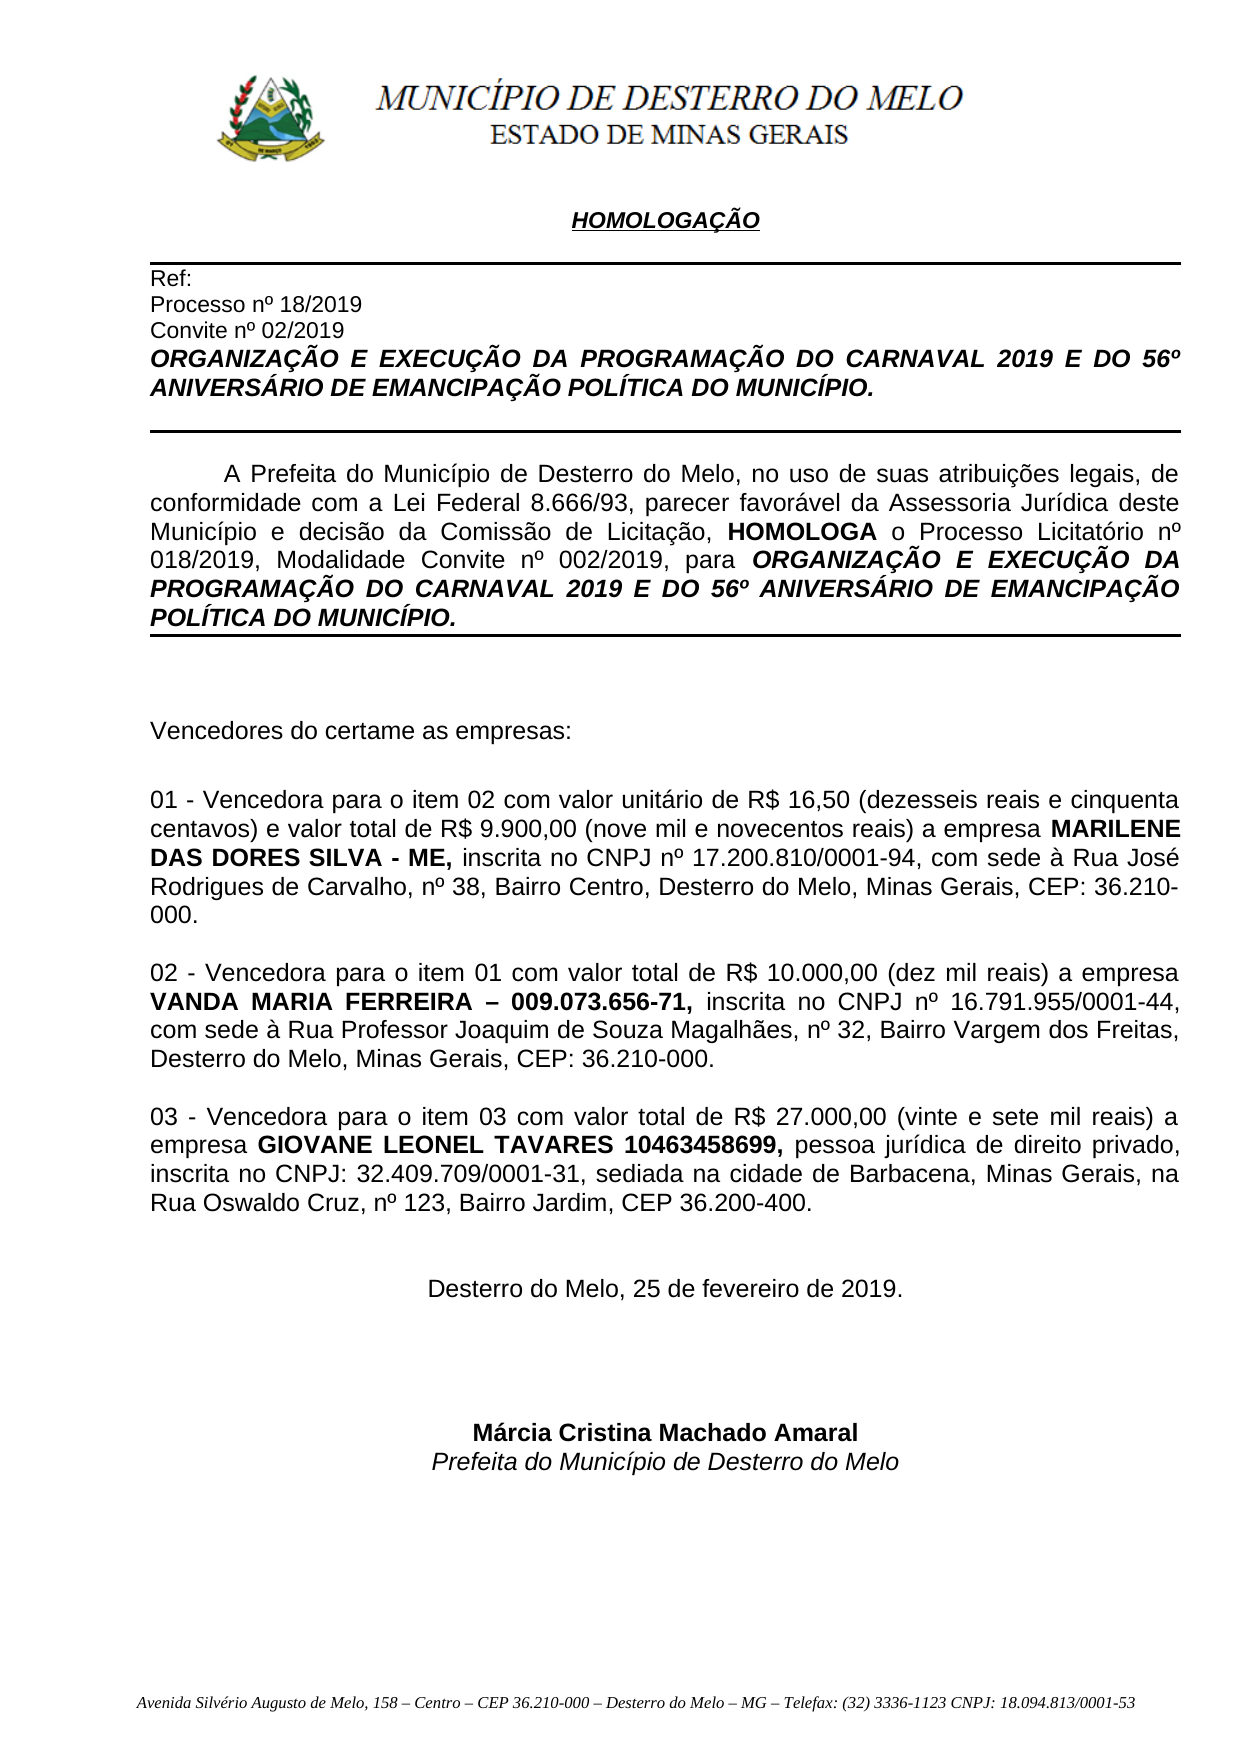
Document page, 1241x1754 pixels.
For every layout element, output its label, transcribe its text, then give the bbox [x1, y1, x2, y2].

text Convite nº 02/2019 [150, 317, 1181, 344]
text Prefeita do Município de Desterro do Melo [150, 1447, 1181, 1475]
text Márcia Cristina Machado Amaral [150, 1418, 1181, 1447]
text 02 - Vencedora para o item 01 com valor total de R$ 10.000,00 (dez mil reais) a empresa VANDA MARIA FERREIRA – 009.073.656-71, inscrita no CNPJ nº 16.791.955/0001-44, com sede à Rua Professor Joaquim de Souza Magalhães, nº 32, Bairro Vargem dos Freitas, Desterro do Melo, Minas Gerais, CEP: 36.210-000. [150, 958, 1181, 1073]
picture [200, 62, 984, 178]
text Vencedores do certame as empresas: [150, 716, 1181, 745]
text Desterro do Melo, 25 de fevereiro de 2019. [150, 1274, 1181, 1303]
text Processo nº 18/2019 [150, 291, 1181, 317]
text 01 - Vencedora para o item 02 com valor unitário de R$ 16,50 (dezesseis reais e cinquenta centavos) e valor total de R$ 9.900,00 (nove mil e novecentos reais) a empresa MARILENE DAS DORES SILVA - ME, inscrita no CNPJ nº 17.200.810/0001-94, com sede à Rua José Rodrigues de Carvalho, nº 38, Bairro Centro, Desterro do Melo, Minas Gerais, CEP: 36.210-000. [150, 785, 1181, 929]
text ORGANIZAÇÃO E EXECUÇÃO DA PROGRAMAÇÃO DO CARNAVAL 2019 E DO 56º ANIVERSÁRIO DE EMANCIPAÇÃO POLÍTICA DO MUNICÍPIO. [150, 344, 1181, 401]
text Ref: [150, 265, 1181, 291]
text A Prefeita do Município de Desterro do Melo, no uso de suas atribuições legais, de conformidade com a Lei Federal 8.666/93, parecer favorável da Assessoria Jurídica deste Município e decisão da Comissão de Licitação, HOMOLOGA o Processo Licitatório nº 018/2019, Modalidade Convite nº 002/2019, para ORGANIZAÇÃO E EXECUÇÃO DA PROGRAMAÇÃO DO CARNAVAL 2019 E DO 56º ANIVERSÁRIO DE EMANCIPAÇÃO POLÍTICA DO MUNICÍPIO. [150, 459, 1181, 634]
text 03 - Vencedora para o item 03 com valor total de R$ 27.000,00 (vinte e sete mil reais) a empresa GIOVANE LEONEL TAVARES 10463458699, pessoa jurídica de direito privado, inscrita no CNPJ: 32.409.709/0001-31, sediada na cidade de Barbacena, Minas Gerais, na Rua Oswaldo Cruz, nº 123, Bairro Jardim, CEP 36.200-400. [150, 1102, 1181, 1217]
text HOMOLOGAÇÃO [150, 207, 1181, 233]
